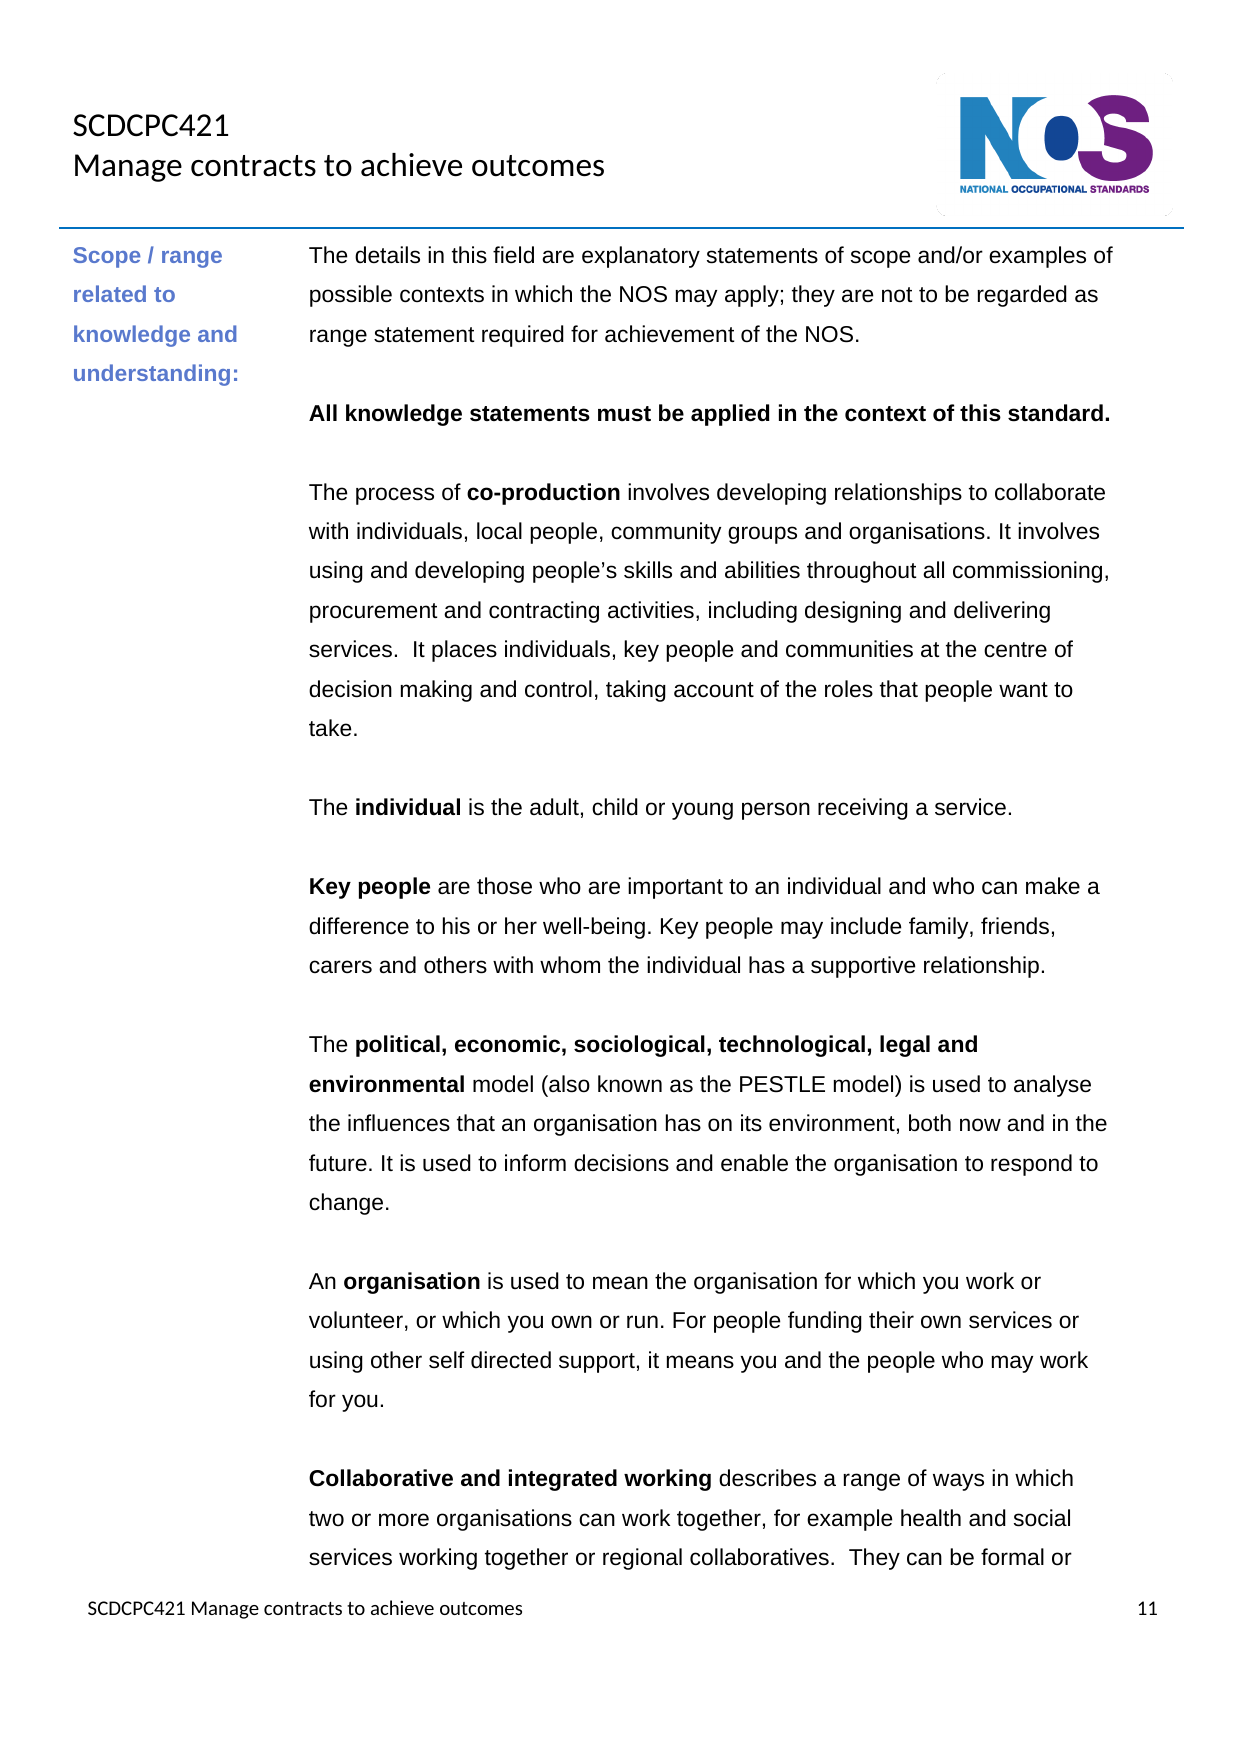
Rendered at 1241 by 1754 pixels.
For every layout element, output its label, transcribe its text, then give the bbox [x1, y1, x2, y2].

picture [936, 73, 1173, 216]
table_cell Scope / range related to knowledge and understanding: Values: [61, 242, 297, 1572]
